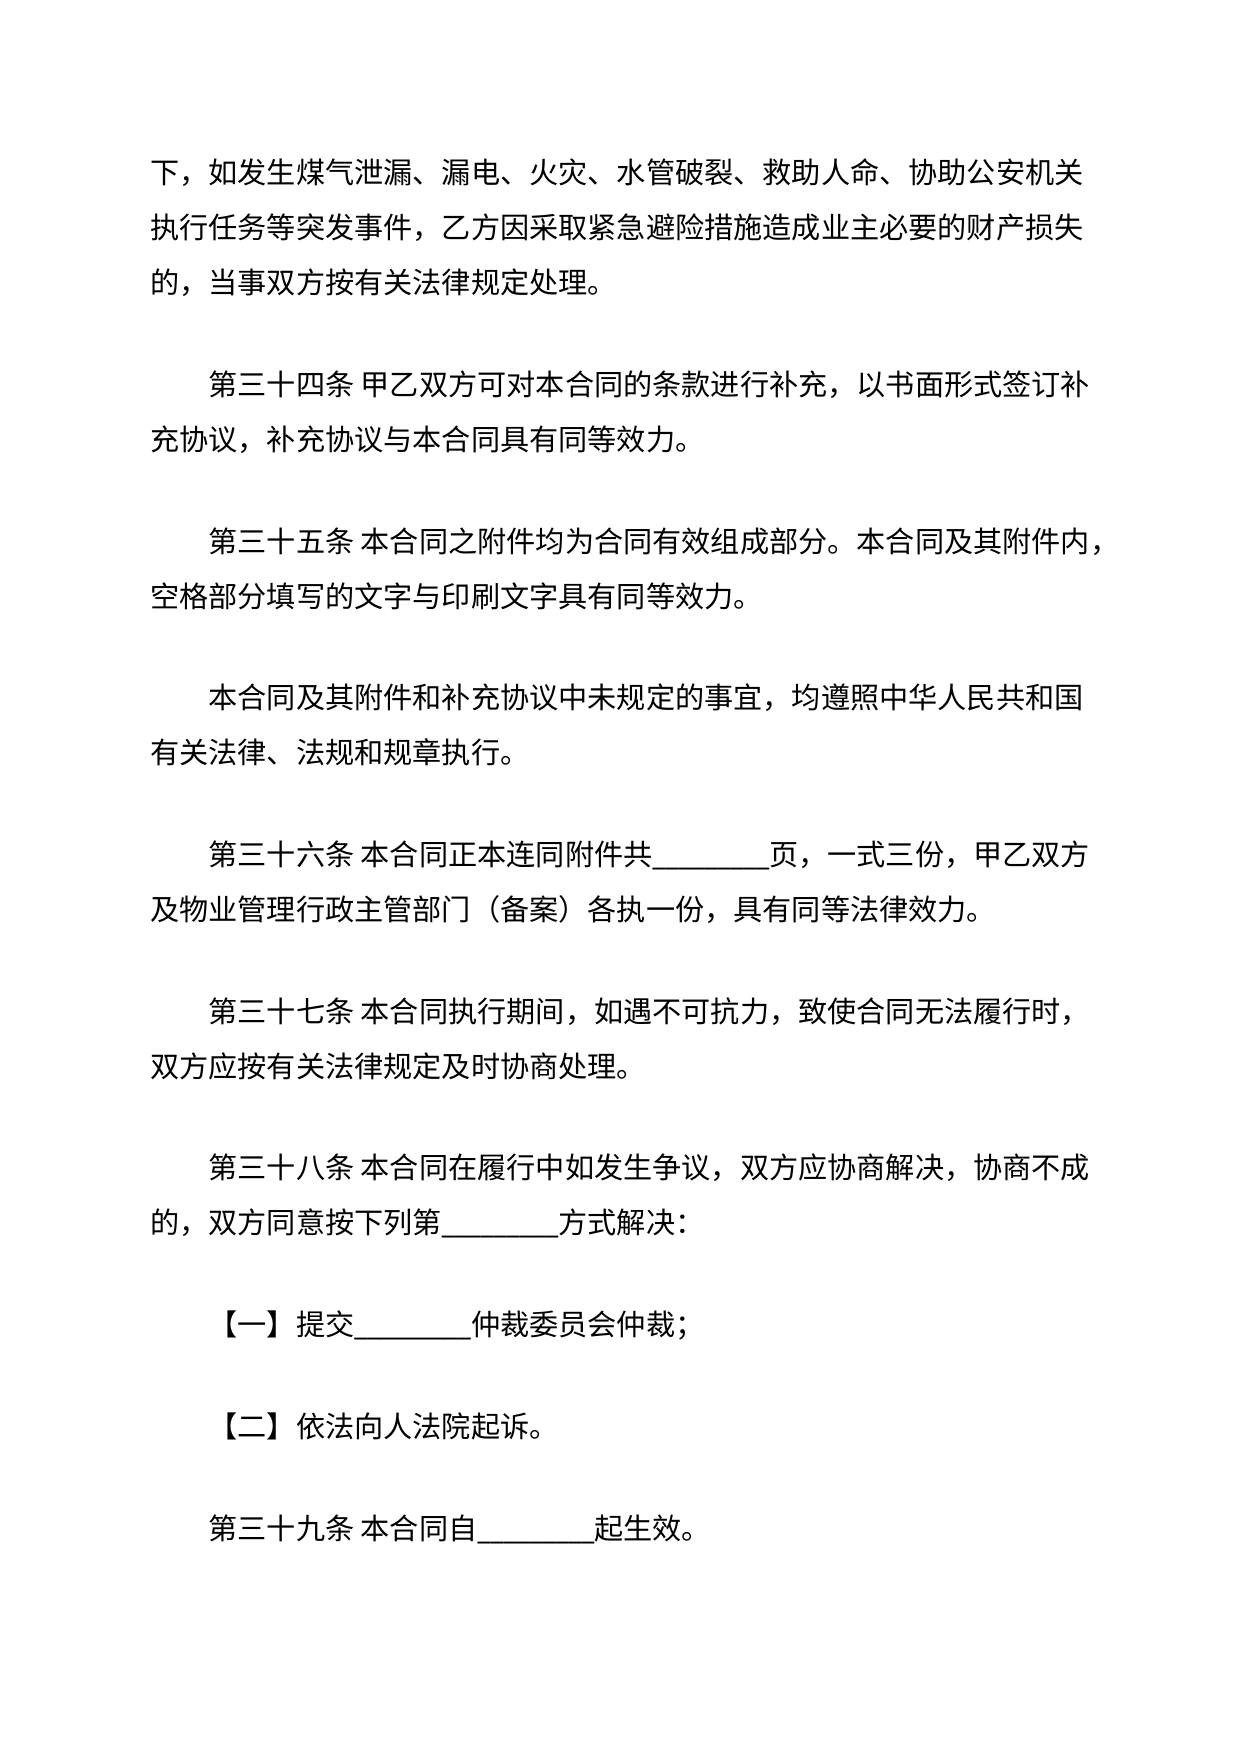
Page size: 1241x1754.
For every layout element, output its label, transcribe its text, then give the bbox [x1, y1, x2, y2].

text 第三十八条 本合同在履行中如发生争议，双方应协商解决，协商不成的，双方同意按下列第_________方式解决： [150, 1145, 1090, 1242]
text 【二】依法向人法院起诉。 [150, 1404, 1090, 1446]
text 第三十四条 甲乙双方可对本合同的条款进行补充，以书面形式签订补充协议，补充协议与本合同具有同等效力。 [150, 362, 1090, 459]
text 【一】提交_________仲裁委员会仲裁； [150, 1302, 1090, 1344]
text 第三十五条 本合同之附件均为合同有效组成部分。本合同及其附件内，空格部分填写的文字与印刷文字具有同等效力。 [150, 518, 1090, 615]
text 第三十六条 本合同正本连同附件共_________页，一式三份，甲乙双方及物业管理行政主管部门（备案）各执一份，具有同等法律效力。 [150, 832, 1090, 929]
text 第三十九条 本合同自_________起生效。 [150, 1506, 1090, 1548]
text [150, 150, 1090, 302]
text 第三十七条 本合同执行期间，如遇不可抗力，致使合同无法履行时，双方应按有关法律规定及时协商处理。 [150, 988, 1090, 1086]
text 本合同及其附件和补充协议中未规定的事宜，均遵照中华人民共和国有关法律、法规和规章执行。 [150, 675, 1090, 772]
